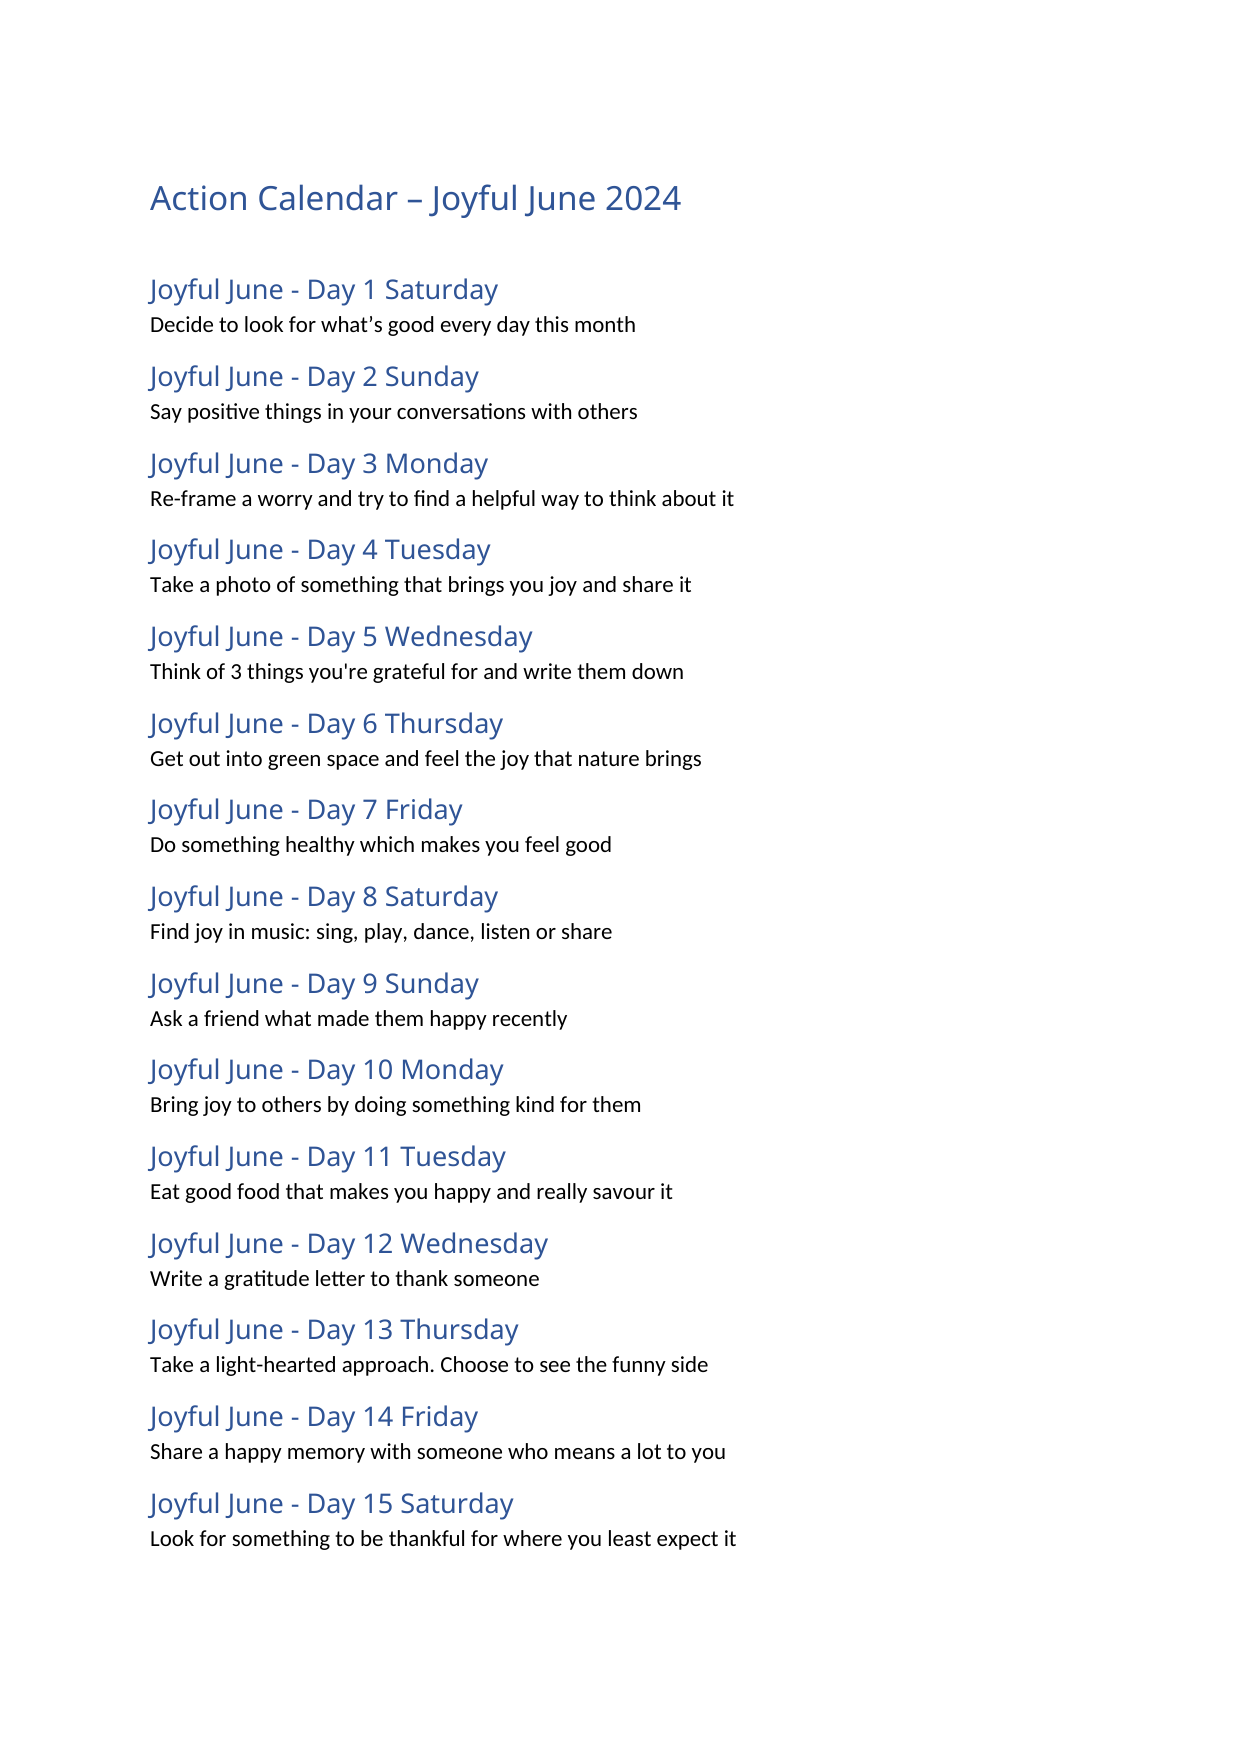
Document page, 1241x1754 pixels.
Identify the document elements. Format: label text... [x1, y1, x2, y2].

text Take a light-hearted approach. Choose to see the funny side [150, 1351, 1090, 1379]
subtitle Joyful June - Day 8 Saturday [150, 877, 1090, 914]
text Re-frame a worry and try to find a helpful way to think about it [150, 484, 1090, 512]
subtitle Joyful June - Day 12 Wednesday [150, 1224, 1090, 1261]
subtitle Action Calendar – Joyful June 2024 [150, 175, 1090, 220]
text Eat good food that makes you happy and really savour it [150, 1177, 1090, 1205]
subtitle Joyful June - Day 4 Tuesday [150, 531, 1090, 568]
subtitle Joyful June - Day 15 Saturday [150, 1484, 1090, 1521]
text Find joy in music: sing, play, dance, listen or share [150, 917, 1090, 945]
subtitle Joyful June - Day 9 Sunday [150, 964, 1090, 1001]
subtitle Joyful June - Day 6 Thursday [150, 704, 1090, 741]
text Decide to look for what’s good every day this month [150, 311, 1090, 339]
subtitle Joyful June - Day 2 Sunday [150, 357, 1090, 394]
subtitle Joyful June - Day 11 Tuesday [150, 1137, 1090, 1174]
text Say positive things in your conversations with others [150, 397, 1090, 425]
text Write a gratitude letter to thank someone [150, 1264, 1090, 1292]
text Share a happy memory with someone who means a lot to you [150, 1437, 1090, 1465]
text Look for something to be thankful for where you least expect it [150, 1524, 1090, 1552]
subtitle Joyful June - Day 10 Monday [150, 1051, 1090, 1088]
text Get out into green space and feel the joy that nature brings [150, 744, 1090, 772]
subtitle Joyful June - Day 13 Thursday [150, 1311, 1090, 1348]
subtitle Joyful June - Day 5 Wednesday [150, 617, 1090, 654]
subtitle Joyful June - Day 3 Monday [150, 444, 1090, 481]
text Take a photo of something that brings you joy and share it [150, 571, 1090, 599]
subtitle Joyful June - Day 1 Saturday [150, 271, 1090, 308]
subtitle Joyful June - Day 7 Friday [150, 791, 1090, 828]
text Think of 3 things you're grateful for and write them down [150, 657, 1090, 685]
text Ask a friend what made them happy recently [150, 1004, 1090, 1032]
subtitle Joyful June - Day 14 Friday [150, 1397, 1090, 1434]
text Bring joy to others by doing something kind for them [150, 1091, 1090, 1119]
text Do something healthy which makes you feel good [150, 831, 1090, 859]
